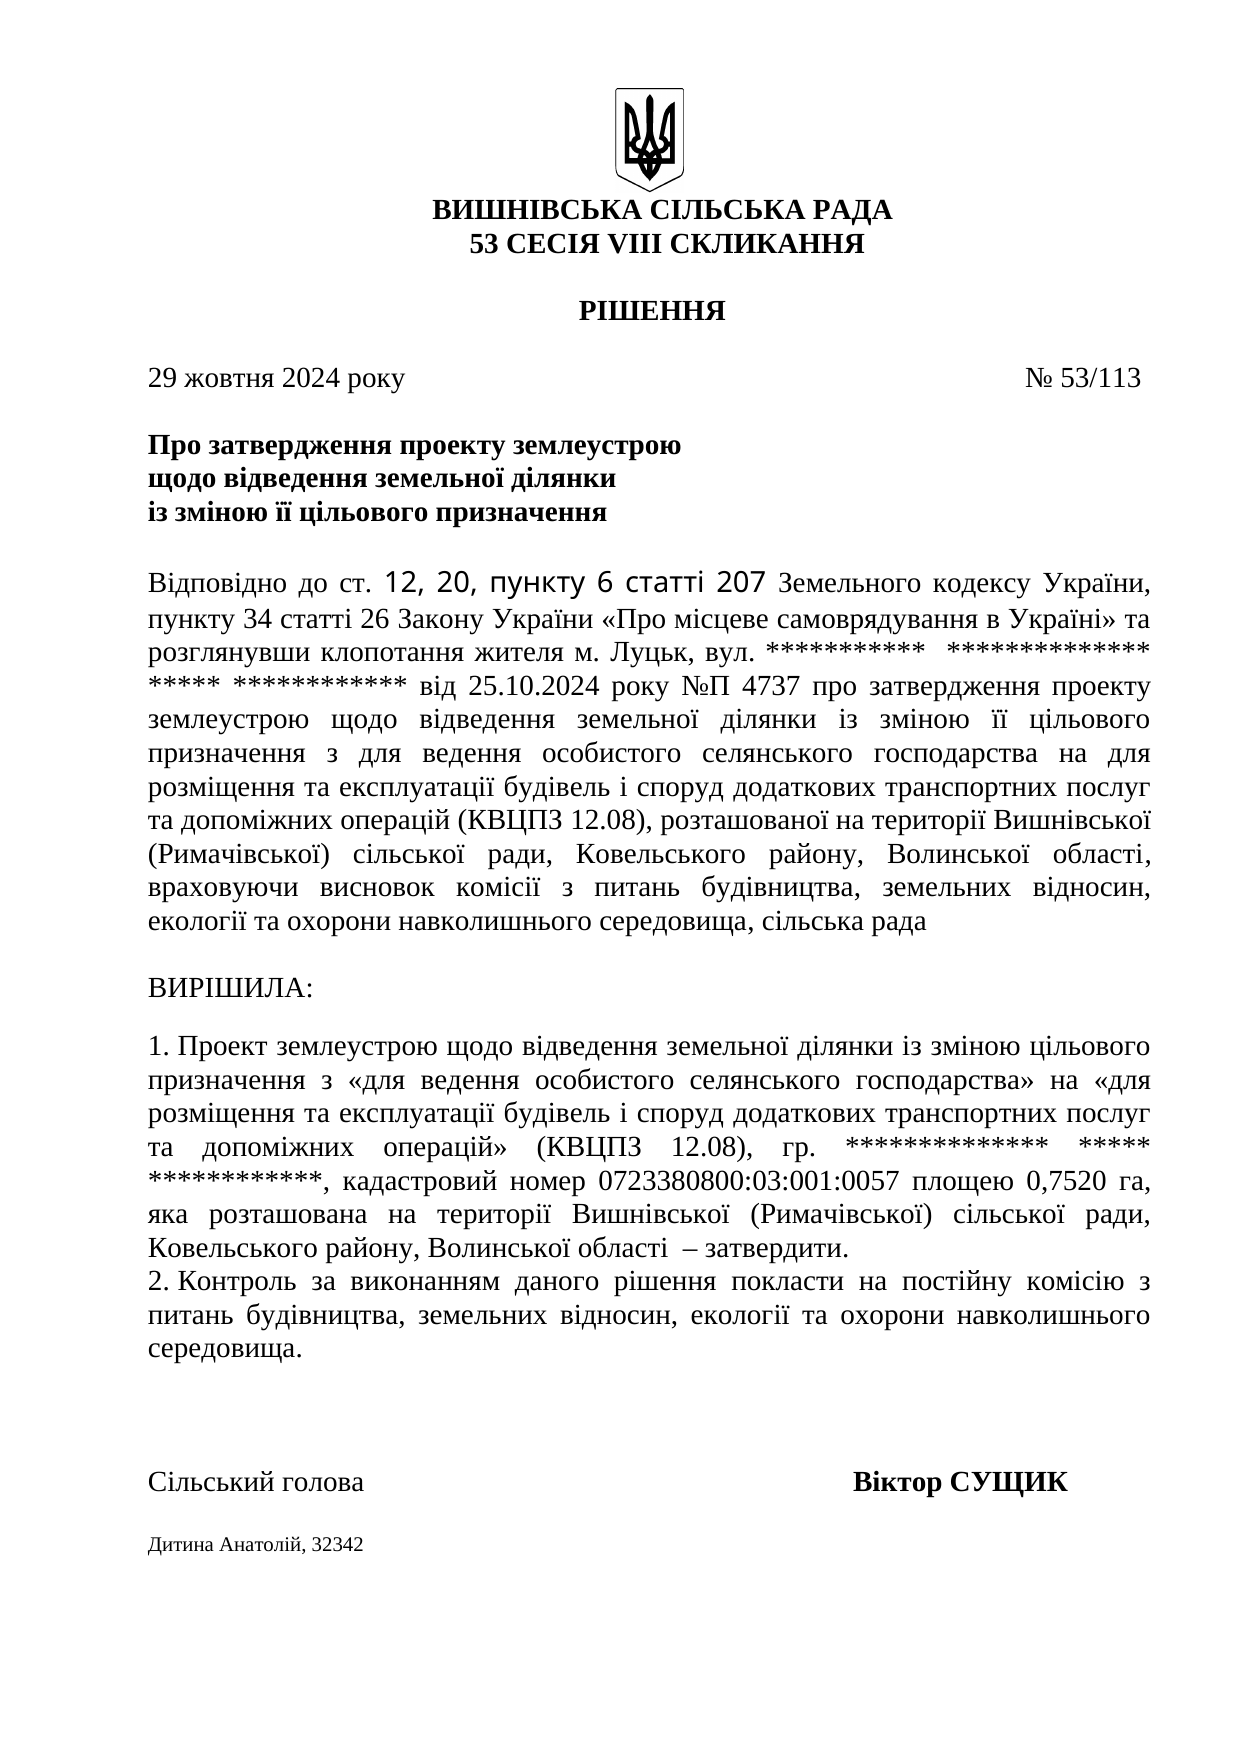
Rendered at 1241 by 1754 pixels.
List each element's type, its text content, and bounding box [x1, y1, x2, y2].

text ВИШНІВСЬКА СІЛЬСЬКА РАДА [148, 192, 1152, 226]
list Проект землеустрою щодо відведення земельної ділянки із зміною цільового призначення з «для ведення особистого селянського господарства» на «для розміщення та експлуатації будівель і споруд додаткових транспортних послуг та допоміжних операцій» (КВЦПЗ 12.08), гр. ************** ***** ************, кадастровий номер 0723380800:03:001:0057 площею 0,7520 га, яка розташована на території Вишнівської (Римачівської) сільської ради, Ковельського району, Волинської області – затвердити. [148, 1028, 1152, 1263]
text із зміною її цільового призначення [148, 494, 1152, 528]
text 53 СЕСІЯ VІІІ СКЛИКАННЯ [148, 226, 1152, 259]
text щодо відведення земельної ділянки [148, 461, 1152, 494]
text ВИРІШИЛА: [148, 970, 1152, 1003]
text Сільський голова Віктор СУЩИК [148, 1464, 1152, 1498]
text 29 жовтня 2024 року № 53/113 [148, 360, 1152, 393]
text Про затвердження проекту землеустрою [148, 427, 1152, 461]
text Відповідно до ст. 12, 20, пункту 6 статті 207 Земельного кодексу України, пункту 34 статті 26 Закону України «Про місцеве самоврядування в Україні» та розглянувши клопотання жителя м. Луцьк, вул. *********** ************** ***** ************ від 25.10.2024 року №П 4737 про затвердження проекту землеустрою щодо відведення земельної ділянки із зміною її цільового призначення з для ведення особистого селянського господарства на для розміщення та експлуатації будівель і споруд додаткових транспортних послуг та допоміжних операцій (КВЦПЗ 12.08), розташованої на території Вишнівської (Римачівської) сільської ради, Ковельського району, Волинської області, враховуючи висновок комісії з питань будівництва, земельних відносин, екології та охорони навколишнього середовища, сільська рада [148, 561, 1152, 936]
text Дитина Анатолій, 32342 [148, 1532, 1152, 1556]
text РІШЕННЯ [148, 293, 1152, 326]
picture [615, 88, 684, 193]
list Контроль за виконанням даного рішення покласти на постійну комісію з питань будівництва, земельних відносин, екології та охорони навколишнього середовища. [148, 1263, 1152, 1364]
